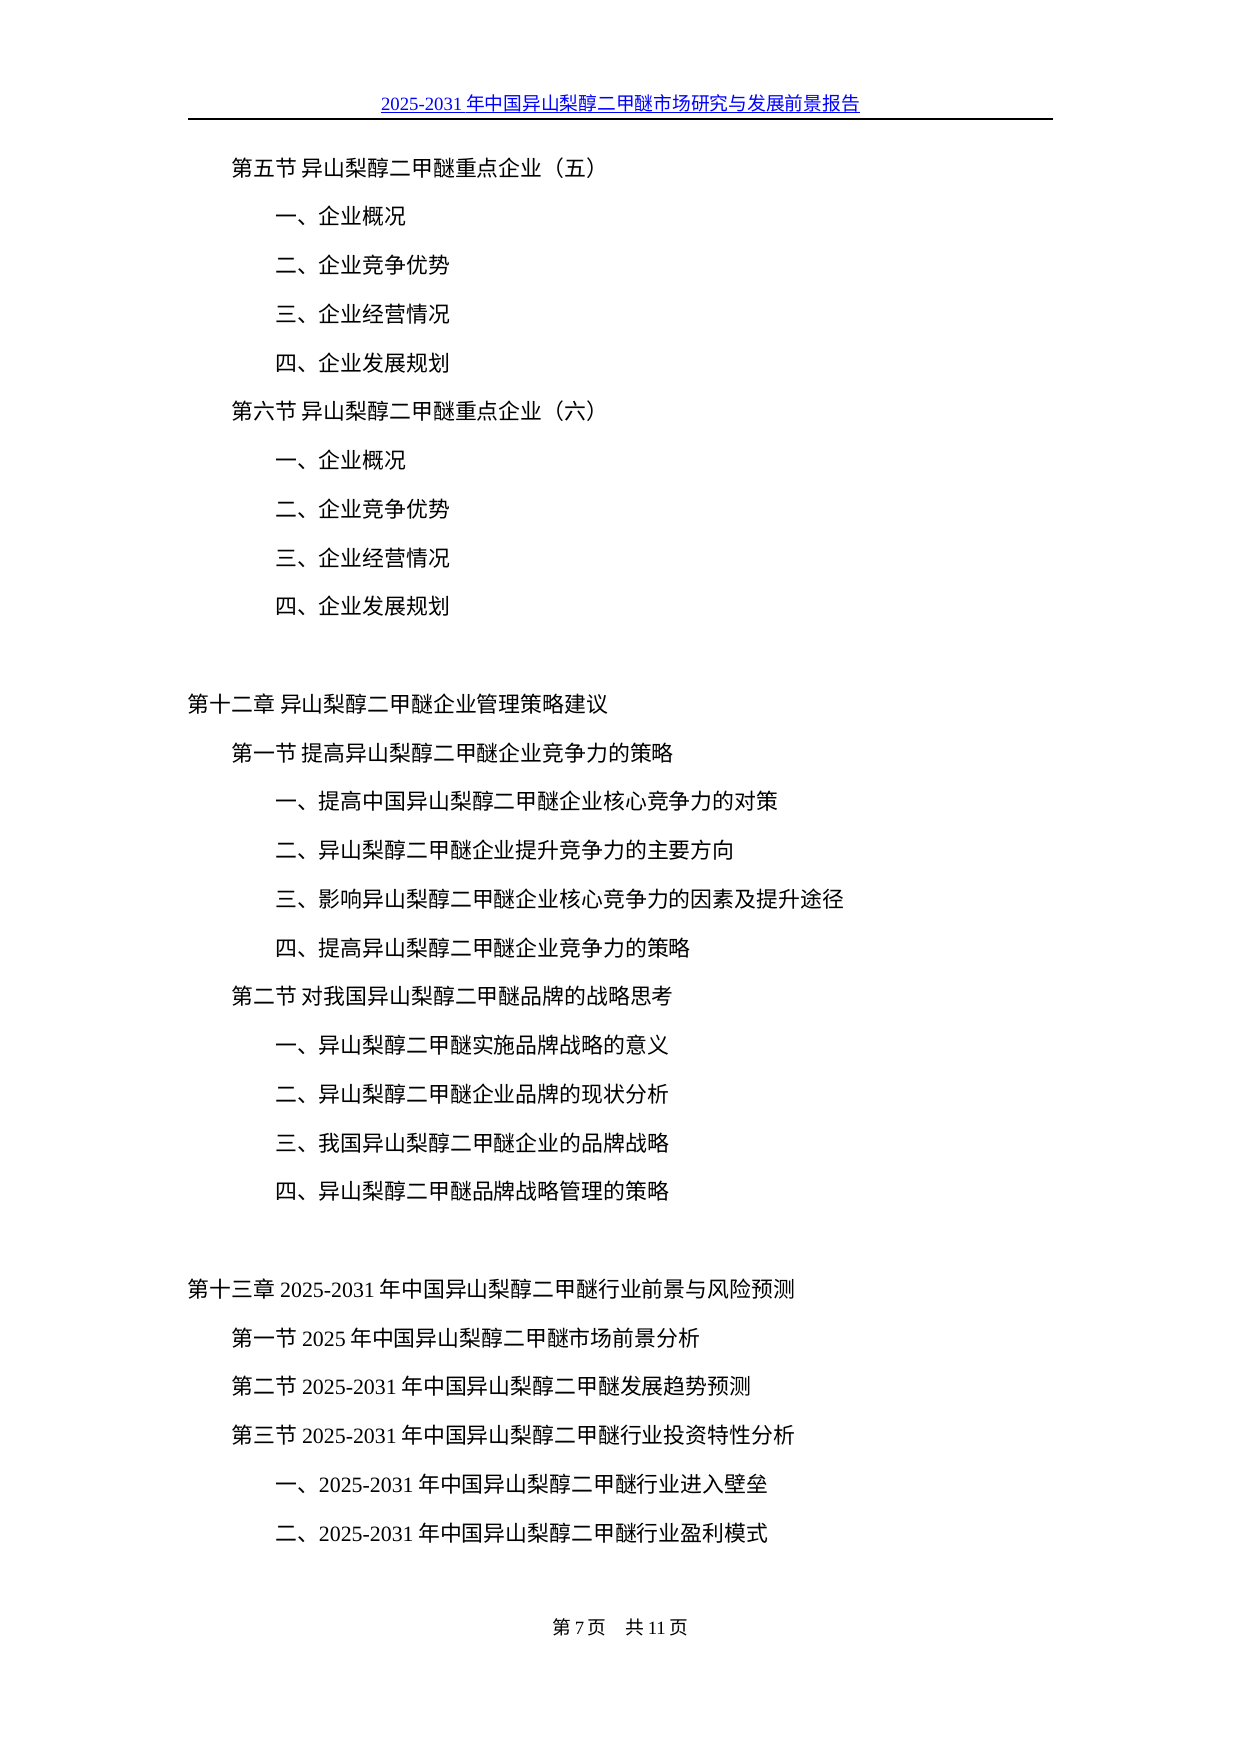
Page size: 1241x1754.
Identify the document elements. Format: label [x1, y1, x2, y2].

text [187, 150, 1053, 1548]
